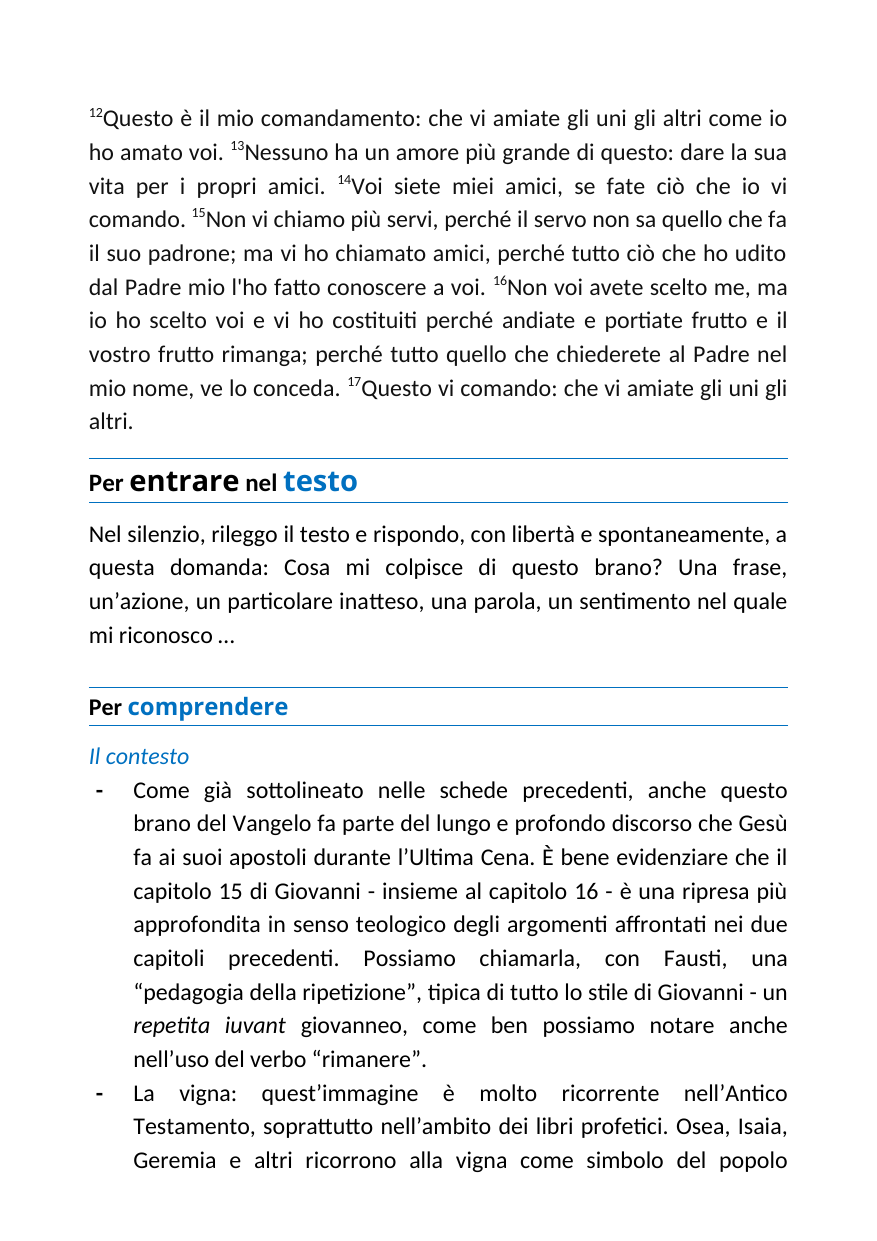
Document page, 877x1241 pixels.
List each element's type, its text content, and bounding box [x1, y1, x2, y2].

text 12Questo è il mio comandamento: che vi amiate gli uni gli altri come io ho amato voi. 13Nessuno ha un amore più grande di questo: dare la sua vita per i propri amici. 14Voi siete miei amici, se fate ciò che io vi comando. 15Non vi chiamo più servi, perché il servo non sa quello che fa il suo padrone; ma vi ho chiamato amici, perché tutto ciò che ho udito dal Padre mio l'ho fatto conoscere a voi. 16Non voi avete scelto me, ma io ho scelto voi e vi ho costituiti perché andiate e portiate frutto e il vostro frutto rimanga; perché tutto quello che chiederete al Padre nel mio nome, ve lo conceda. 17Questo vi comando: che vi amiate gli uni gli altri. [89, 103, 788, 436]
text Nel silenzio, rileggo il testo e rispondo, con libertà e spontaneamente, a questa domanda: Cosa mi colpisce di questo brano? Una frase, un’azione, un particolare inatteso, una parola, un sentimento nel quale mi riconosco … [89, 519, 788, 649]
text Per entrare nel testo [89, 459, 788, 502]
text Il contesto [89, 741, 788, 770]
list Come già sottolineato nelle schede precedenti, anche questo brano del Vangelo fa parte del lungo e profondo discorso che Gesù fa ai suoi apostoli durante l’Ultima Cena. È bene evidenziare che il capitolo 15 di Giovanni - insieme al capitolo 16 - è una ripresa più approfondita in senso teologico degli argomenti affrontati nei due capitoli precedenti. Possiamo chiamarla, con Fausti, una “pedagogia della ripetizione”, tipica di tutto lo stile di Giovanni - un repetita iuvant giovanneo, come ben possiamo notare anche nell’uso del verbo “rimanere”. [96, 775, 788, 1073]
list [96, 1078, 788, 1174]
text Per comprendere [89, 688, 788, 725]
